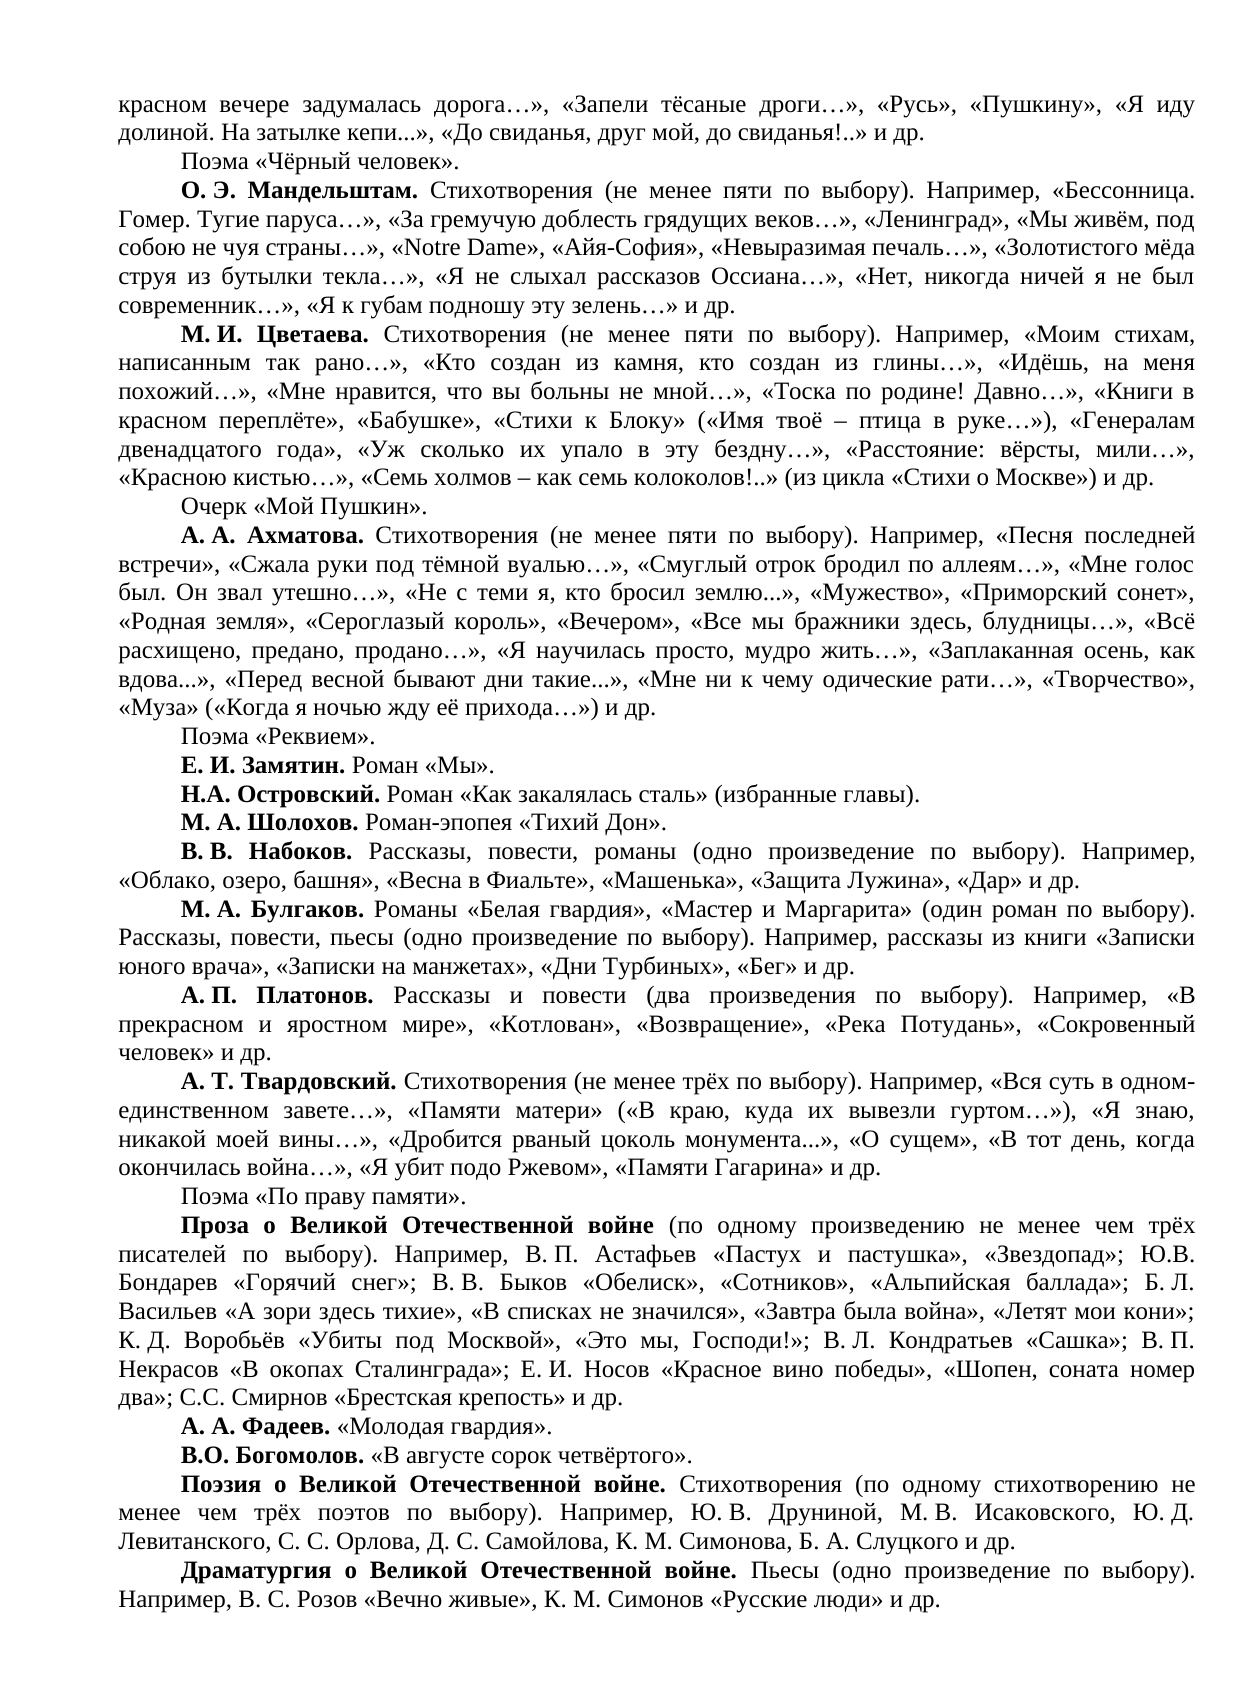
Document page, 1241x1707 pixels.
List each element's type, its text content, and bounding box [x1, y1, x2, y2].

text Поэма «Реквием». [118, 721, 1196, 750]
text Поэма «По праву памяти». [118, 1181, 1196, 1210]
text А. А. Фадеев. «Молодая гвардия». [118, 1411, 1196, 1440]
text О. Э. Мандельштам. Стихотворения ‌(не менее пяти по выбору). Например, «Бессонница. Гомер. Тугие паруса…», «За гремучую доблесть грядущих веков…», «Ленинград», «Мы живём, под собою не чуя страны…», «Notre Dame», «Айя-София», «Невыразимая печаль…», «Золотистого мёда струя из бутылки текла…», «Я не слыхал рассказов Оссиана…», «Нет, никогда ничей я не был современник…», «Я к губам подношу эту зелень…» и др.‌‌ [118, 175, 1196, 319]
text Н.А. Островский. Роман «Как закалялась сталь» ‌(избранные главы)‌‌. [118, 779, 1196, 807]
text Очерк «Мой Пушкин». [118, 491, 1196, 520]
text Е. И. Замятин. Роман «Мы». [118, 750, 1196, 779]
text В.О. Богомолов. «В августе сорок четвёртого». [118, 1440, 1196, 1469]
text Проза о Великой Отечественной войне ‌(по одному произведению не менее чем трёх писателей по выбору). Например, В. П. Астафьев «Пастух и пастушка», «Звездопад»; Ю.В. Бондарев «Горячий снег»; В. В. Быков «Обелиск», «Сотников», «Альпийская баллада»; Б. Л. Васильев «А зори здесь тихие», «В списках не значился», «Завтра была война», «Летят мои кони»; К. Д. Воробьёв «Убиты под Москвой», «Это мы, Господи!»; В. Л. Кондратьев «Сашка»; В. П. Некрасов «В окопах Сталинграда»; Е. И. Носов «Красное вино победы», «Шопен, соната номер два»; С.С. Смирнов «Брестская крепость» и др.‌‌ [118, 1210, 1196, 1411]
text А. А. Ахматова. Стихотворения ‌(не менее пяти по выбору). Например, «Песня последней встречи», «Сжала руки под тёмной вуалью…», «Смуглый отрок бродил по аллеям…», «Мне голос был. Он звал утешно…», «Не с теми я, кто бросил землю...», «Мужество», «Приморский сонет», «Родная земля», «Сероглазый король», «Вечером», «Все мы бражники здесь, блудницы…», «Всё расхищено, предано, продано…», «Я научилась просто, мудро жить…», «Заплаканная осень, как вдова...», «Перед весной бывают дни такие...», «Мне ни к чему одические рати…», «Творчество», «Муза» («Когда я ночью жду её прихода…») и др.‌‌ [118, 520, 1196, 721]
text Драматургия о Великой Отечественной войне. Пьесы ‌(одно произведение по выбору). Например, В. С. Розов «Вечно живые», К. М. Симонов «Русские люди» и др.‌‌ [118, 1555, 1196, 1612]
text Поэзия о Великой Отечественной войне. Стихотворения ‌(по одному стихотворению не менее чем трёх поэтов по выбору). Например, Ю. В. Друниной, М. В. Исаковского, Ю. Д. Левитанского, С. С. Орлова, Д. С. Самойлова, К. М. Симонова, Б. А. Слуцкого и др.‌‌ [118, 1469, 1196, 1555]
text А. П. Платонов. Рассказы и повести ‌(два произведения по выбору). Например, «В прекрасном и яростном мире», «Котлован», «Возвращение», «Река Потудань», «Сокровенный человек» и др.‌‌ [118, 980, 1196, 1066]
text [118, 89, 1196, 146]
text А. Т. Твардовский. Стихотворения ‌(не менее трёх по выбору). Например, «Вся суть в одном-единственном завете…», «Памяти матери» («В краю, куда их вывезли гуртом…»), «Я знаю, никакой моей вины…», «Дробится рваный цоколь монумента...», «О сущем», «В тот день, когда окончилась война…», «Я убит подо Ржевом», «Памяти Гагарина» и др.‌‌ [118, 1066, 1196, 1181]
text Поэма «Чёрный человек». [118, 146, 1196, 175]
text М. А. Булгаков. Романы ‌«Белая гвардия», «Мастер и Маргарита» (один роман по выбору).‌‌ Рассказы, повести, пьесы ‌(одно произведение по выбору). Например, рассказы из книги «Записки юного врача», «Записки на манжетах», «Дни Турбиных», «Бег» и др.‌‌ [118, 894, 1196, 980]
text М. А. Шолохов. Роман-эпопея «Тихий Дон». [118, 807, 1196, 836]
text М. И. Цветаева. Стихотворения ‌(не менее пяти по выбору). Например, «Моим стихам, написанным так рано…», «Кто создан из камня, кто создан из глины…», «Идёшь, на меня похожий…», «Мне нравится, что вы больны не мной…», «Тоска по родине! Давно…», «Книги в красном переплёте», «Бабушке», «Стихи к Блоку» («Имя твоё – птица в руке…»), «Генералам двенадцатого года», «Уж сколько их упало в эту бездну…», «Расстояние: вёрсты, мили…», «Красною кистью…», «Семь холмов – как семь колоколов!..» (из цикла «Стихи о Москве») и др.‌‌ [118, 319, 1196, 491]
text В. В. Набоков. Рассказы, повести, романы ‌(одно произведение по выбору). Например, «Облако, озеро, башня», «Весна в Фиальте», «Машенька», «Защита Лужина», «Дар» и др.‌‌ [118, 836, 1196, 894]
